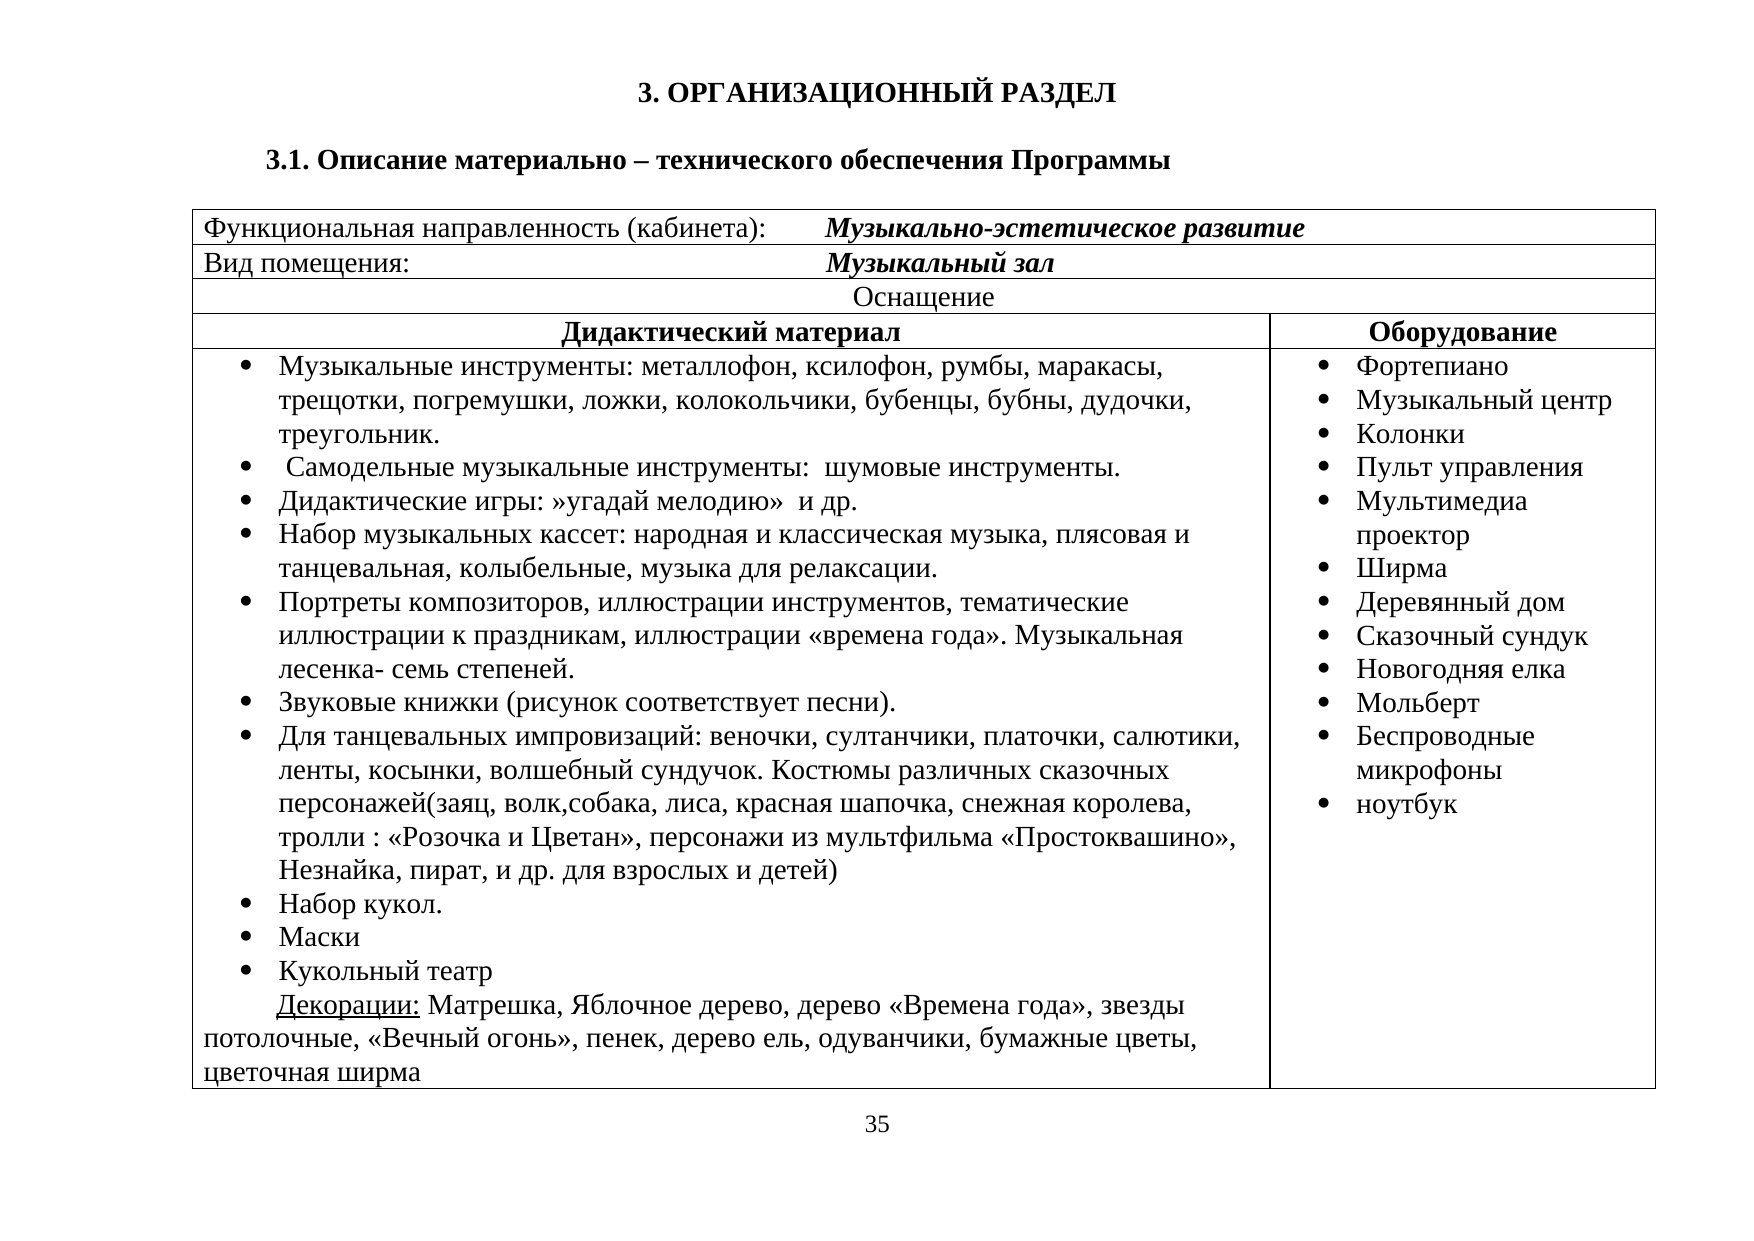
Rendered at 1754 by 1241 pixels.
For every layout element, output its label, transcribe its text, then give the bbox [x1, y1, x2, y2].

table_header Функциональная направленность (кабинета): Музыкально-эстетическое развитие [193, 210, 1655, 244]
table_cell Оснащение [193, 279, 1655, 313]
table_cell Музыкальные инструменты: металлофон, ксилофон, румбы, маракасы, трещотки, погремушки, ложки, колокольчики, бубенцы, бубны, дудочки, треугольник. Самодельные музыкальные инструменты: шумовые инструменты. Дидактические игры: »угадай мелодию» и др. Набор музыкальных кассет: народная и классическая музыка, плясовая и танцевальная, колыбельные, музыка для релаксации. Портреты композиторов, иллюстрации инструментов, тематические иллюстрации к праздникам, иллюстрации «времена года». Музыкальная лесенка- семь степеней. Звуковые книжки (рисунок соответствует песни). Для танцевальных импровизаций: веночки, султанчики, платочки, салютики, ленты, косынки, волшебный сундучок. Костюмы различных сказочных персонажей(заяц, волк,собака, лиса, красная шапочка, снежная королева, тролли : «Розочка и Цветан», персонажи из мультфильма «Простоквашино», Незнайка, пират, и др. для взрослых и детей) Набор кукол. Маски Кукольный театр Декорации: Матрешка, Яблочное дерево, дерево «Времена года», звезды потолочные, «Вечный огонь», пенек, дерево ель, одуванчики, бумажные цветы, цветочная ширма [193, 349, 1269, 1087]
text 3.1. Описание материально – технического обеспечения Программы [192, 142, 1636, 176]
table_cell Фортепиано Музыкальный центр Колонки Пульт управления Мультимедиа проектор Ширма Деревянный дом Сказочный сундук Новогодняя елка Мольберт Беспроводные микрофоны ноутбук [1271, 349, 1655, 1087]
table_cell Вид помещения: Музыкальный зал [193, 245, 1655, 278]
text 3. ОРГАНИЗАЦИОННЫЙ РАЗДЕЛ [118, 75, 1636, 108]
table_cell Дидактический материал [193, 314, 1269, 347]
table_cell Оборудование [1271, 314, 1655, 347]
